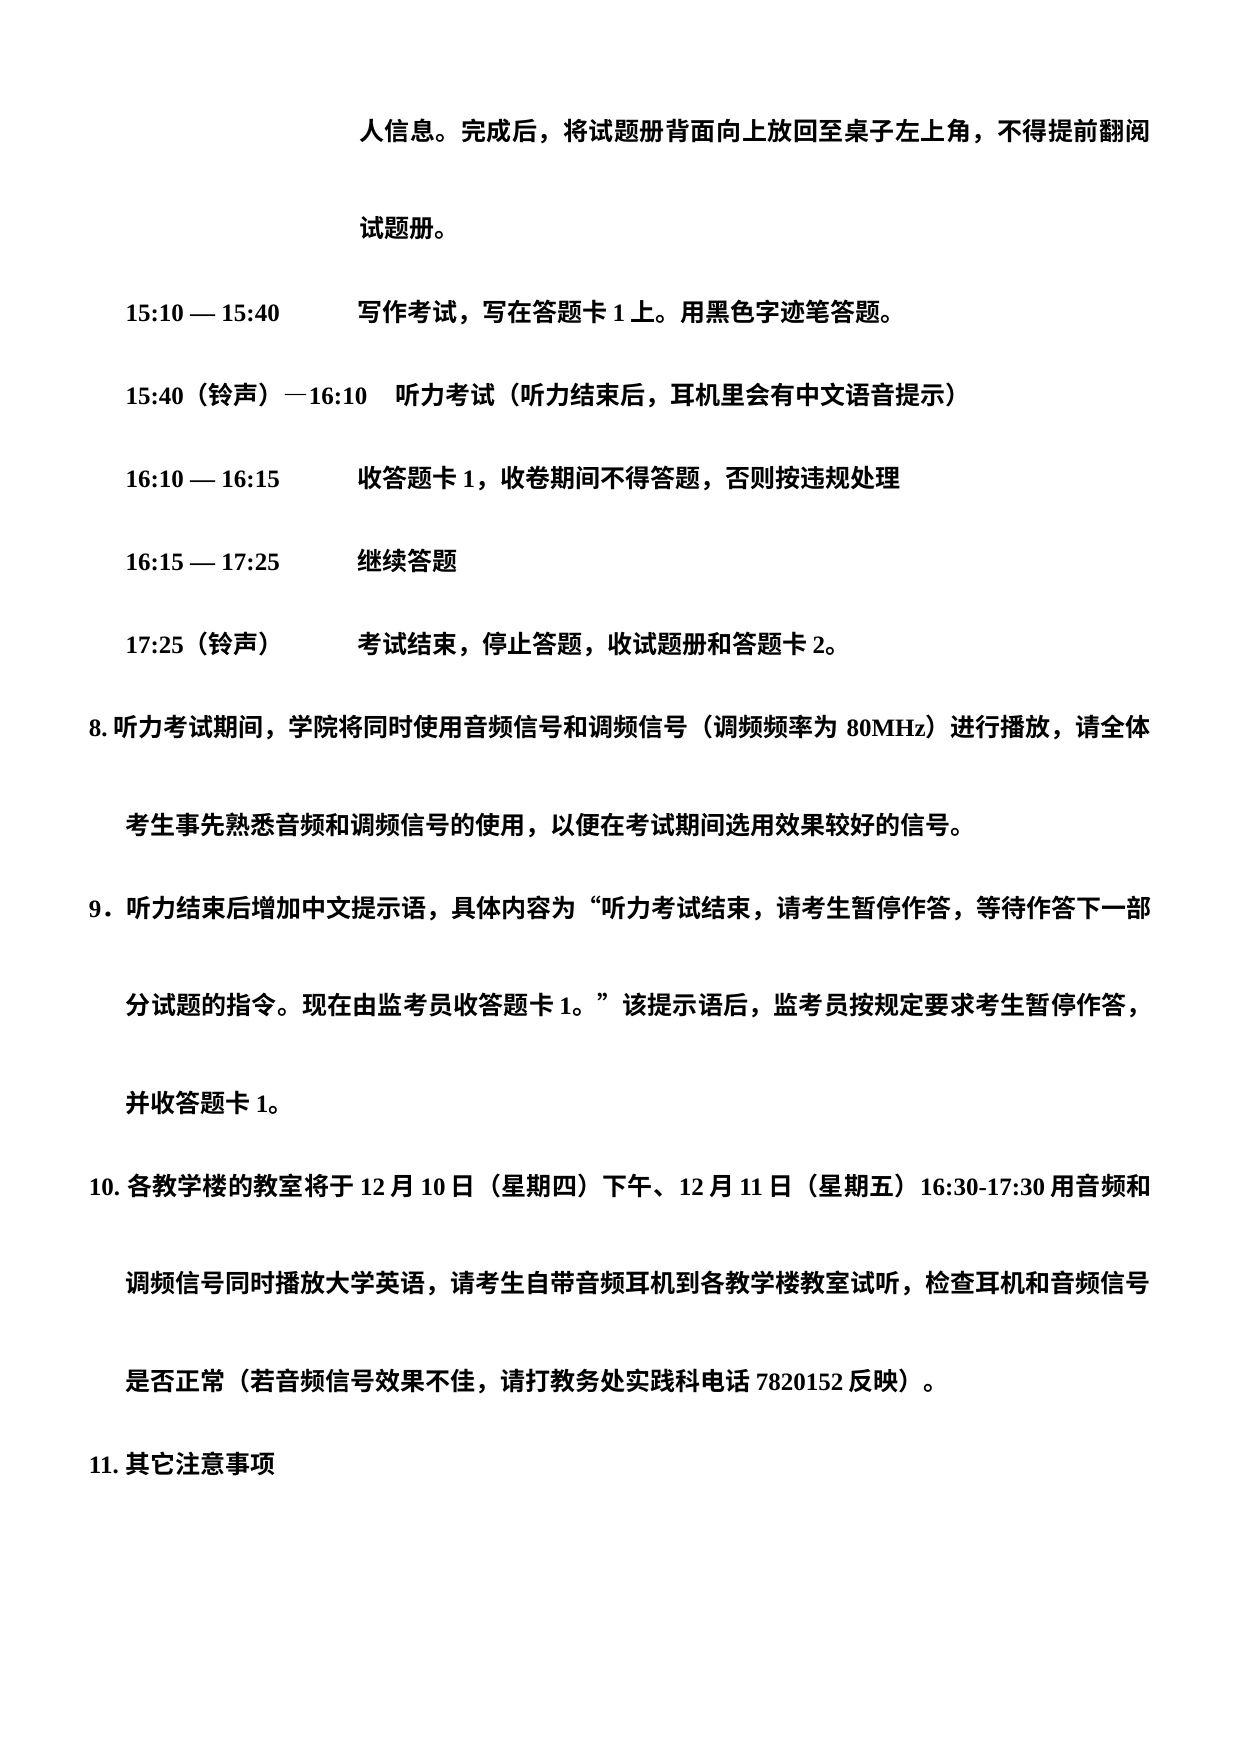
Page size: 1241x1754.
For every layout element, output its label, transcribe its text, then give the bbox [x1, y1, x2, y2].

text 10. 各教学楼的教室将于12月10日（星期四）下午、12月11日（星期五）16:30-17:30用音频和调频信号同时播放大学英语，请考生自带音频耳机到各教学楼教室试听，检查耳机和音频信号是否正常（若音频信号效果不佳，请打教务处实践科电话7820152反映）。 [89, 1152, 1152, 1412]
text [125, 97, 1152, 259]
text 9．听力结束后增加中文提示语，具体内容为“听力考试结束，请考生暂停作答，等待作答下一部分试题的指令。现在由监考员收答题卡1。”该提示语后，监考员按规定要求考生暂停作答，并收答题卡1。 [89, 874, 1152, 1134]
text 16:10 — 16:15 收答题卡1，收卷期间不得答题，否则按违规处理 [125, 444, 1152, 509]
text 17:25（铃声） 考试结束，停止答题，收试题册和答题卡2。 [125, 610, 1152, 675]
text 15:10 — 15:40 写作考试，写在答题卡1上。用黑色字迹笔答题。 [125, 278, 1152, 343]
text 16:15 — 17:25 继续答题 [125, 527, 1152, 592]
text 8. 听力考试期间，学院将同时使用音频信号和调频信号（调频频率为80MHz）进行播放，请全体考生事先熟悉音频和调频信号的使用，以便在考试期间选用效果较好的信号。 [89, 693, 1152, 856]
text 11. 其它注意事项 [89, 1430, 1152, 1495]
text 15:40（铃声）—16:10 听力考试（听力结束后，耳机里会有中文语音提示） [125, 361, 1152, 426]
